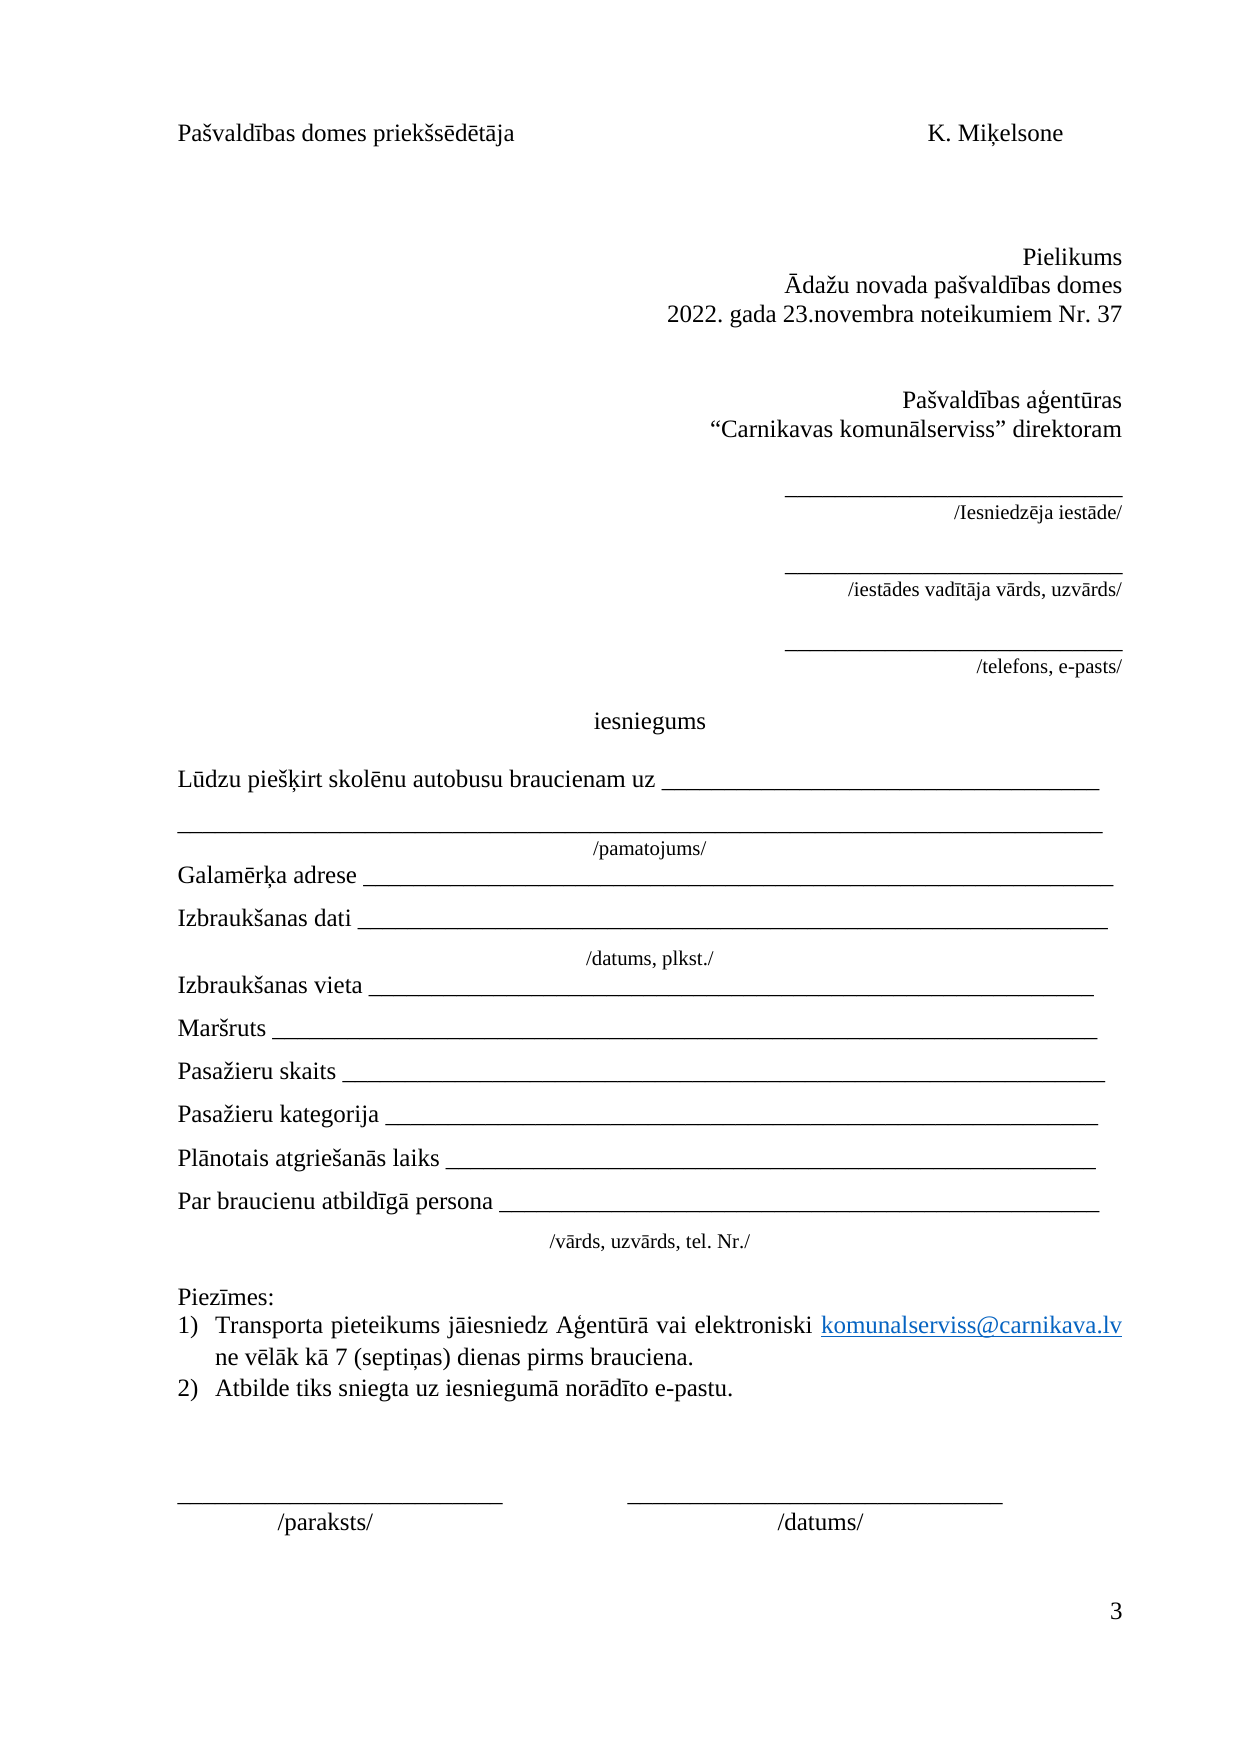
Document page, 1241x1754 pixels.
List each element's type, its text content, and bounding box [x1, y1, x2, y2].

text Pasažieru kategorija _________________________________________________________ [177, 1099, 1122, 1128]
text Izbraukšanas vieta __________________________________________________________ [177, 970, 1122, 999]
text __________________________________________________________________________ [177, 807, 1122, 836]
text Pašvaldības domes priekšsēdētāja K. Miķelsone [177, 118, 1122, 147]
text /Iesniedzēja iestāde/ [177, 500, 1122, 524]
text __________________________ ______________________________ [177, 1478, 1122, 1507]
text 2022. gada 23.novembra noteikumiem Nr. 37 [177, 299, 1122, 328]
text /pamatojums/ [177, 836, 1122, 860]
text /datums, plkst./ [177, 946, 1122, 970]
text /iestādes vadītāja vārds, uzvārds/ [177, 577, 1122, 601]
text Ādažu novada pašvaldības domes [177, 271, 1122, 299]
text Maršruts __________________________________________________________________ [177, 1013, 1122, 1042]
list Atbilde tiks sniegta uz iesniegumā norādīto e-pastu. [177, 1373, 1122, 1401]
text Izbraukšanas dati ____________________________________________________________ [177, 903, 1122, 932]
text Lūdzu piešķirt skolēnu autobusu braucienam uz ___________________________________ [177, 764, 1122, 793]
text Piezīmes: [177, 1282, 1122, 1311]
list Pielikums [252, 242, 1122, 271]
text /vārds, uzvārds, tel. Nr./ [177, 1229, 1122, 1253]
text Pašvaldības aģentūras [177, 385, 1122, 414]
text ___________________________ [177, 625, 1122, 654]
text ___________________________ [177, 471, 1122, 500]
text /paraksts/ /datums/ [177, 1507, 1122, 1535]
text Galamērķa adrese ____________________________________________________________ [177, 860, 1122, 889]
list Transporta jāiesniedz Aģentūrā vai elektroniski komunalserviss@carnikava.lv ne vēlāk kā 7 (septiņas) dienas pirms brauciena. [177, 1311, 1122, 1370]
text Plānotais atgriešanās laiks ____________________________________________________ [177, 1143, 1122, 1171]
text “Carnikavas komunālserviss” direktoram [177, 414, 1122, 442]
text Pasažieru skaits _____________________________________________________________ [177, 1056, 1122, 1085]
text ___________________________ [177, 548, 1122, 577]
text /telefons, e-pasts/ [177, 654, 1122, 678]
text Par braucienu atbildīgā persona ________________________________________________ [177, 1186, 1122, 1214]
